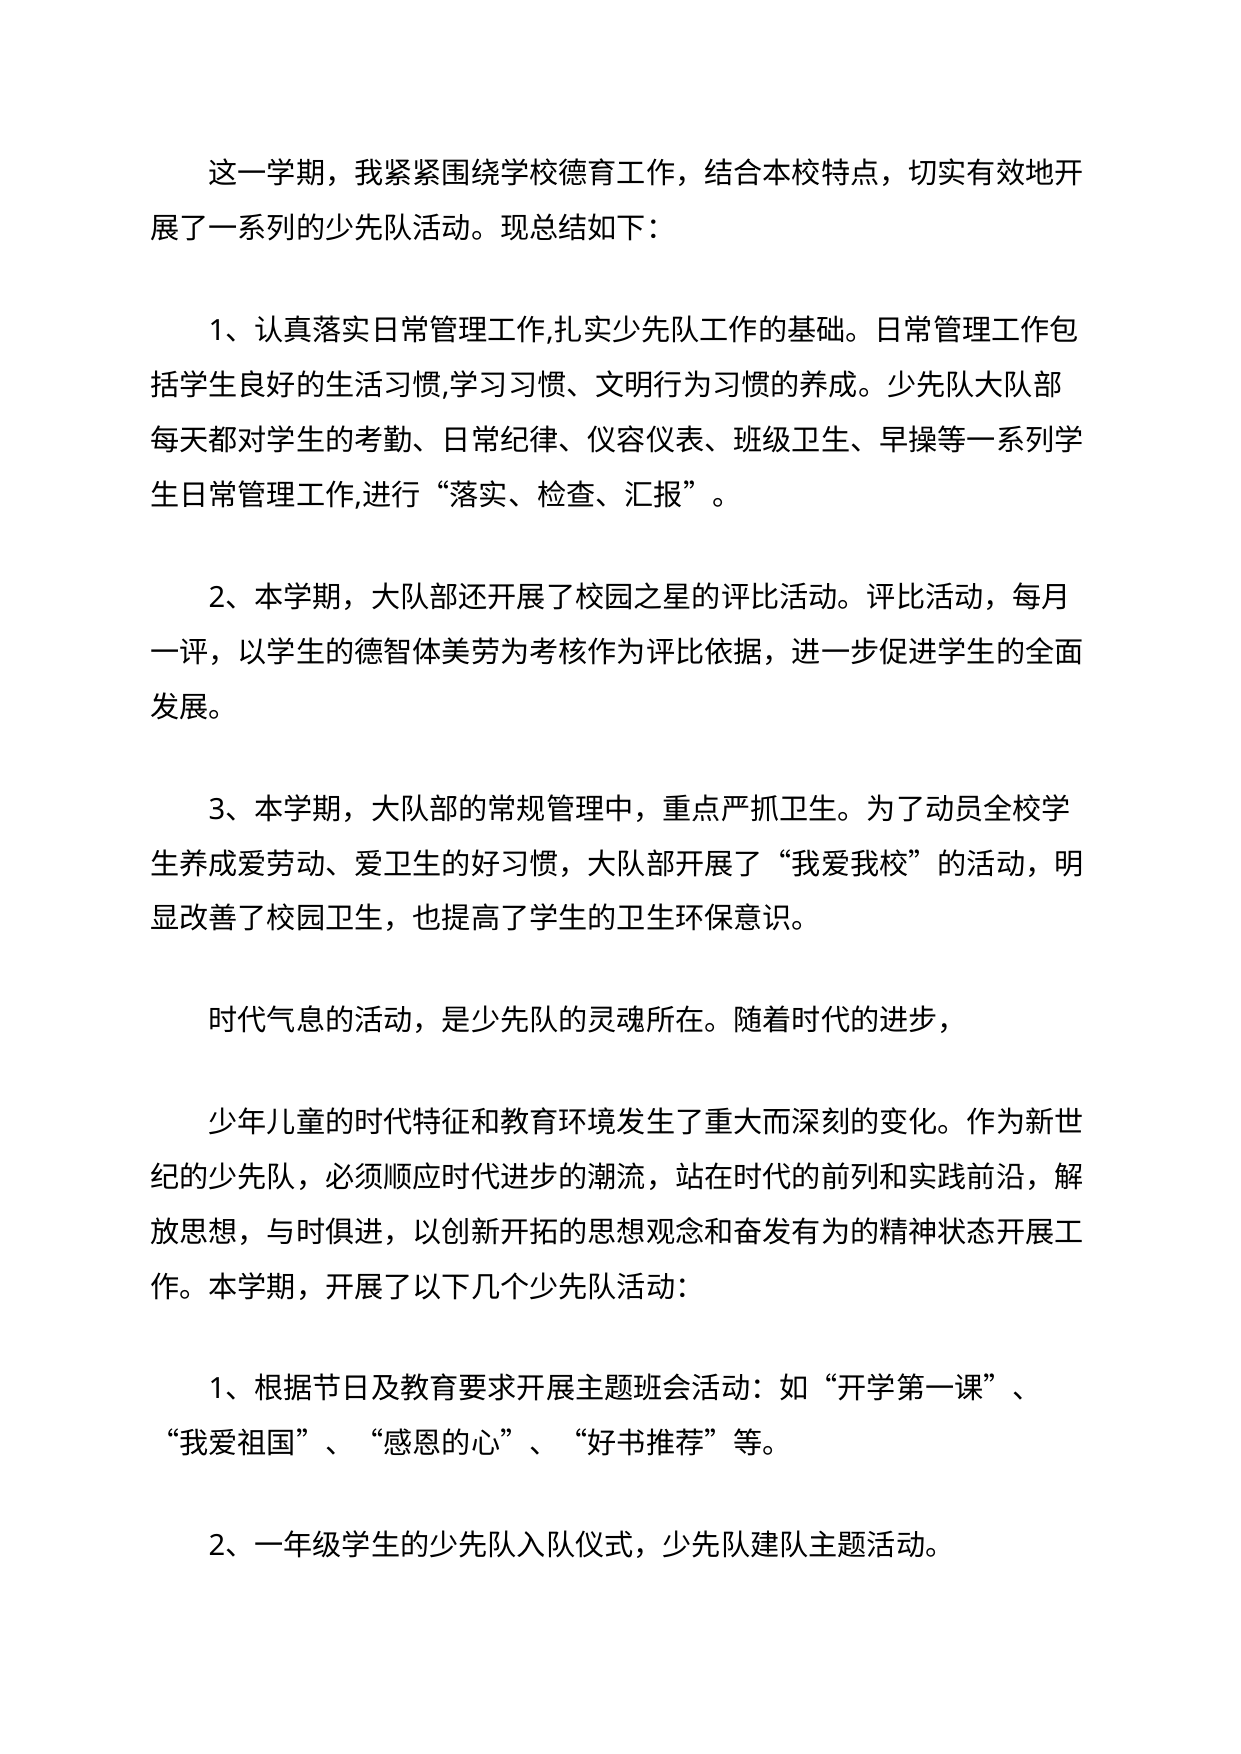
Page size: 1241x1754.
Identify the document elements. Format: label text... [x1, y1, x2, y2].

text 2、本学期，大队部还开展了校园之星的评比活动。评比活动，每月一评，以学生的德智体美劳为考核作为评比依据，进一步促进学生的全面发展。 [150, 573, 1090, 726]
text 少年儿童的时代特征和教育环境发生了重大而深刻的变化。作为新世纪的少先队，必须顺应时代进步的潮流，站在时代的前列和实践前沿，解放思想，与时俱进，以创新开拓的思想观念和奋发有为的精神状态开展工作。本学期，开展了以下几个少先队活动： [150, 1099, 1090, 1306]
text 1、认真落实日常管理工作,扎实少先队工作的基础。日常管理工作包括学生良好的生活习惯,学习习惯、文明行为习惯的养成。少先队大队部每天都对学生的考勤、日常纪律、仪容仪表、班级卫生、早操等一系列学生日常管理工作,进行“落实、检查、汇报”。 [150, 307, 1090, 514]
text 3、本学期，大队部的常规管理中，重点严抓卫生。为了动员全校学生养成爱劳动、爱卫生的好习惯，大队部开展了“我爱我校”的活动，明显改善了校园卫生，也提高了学生的卫生环保意识。 [150, 785, 1090, 937]
text 2、一年级学生的少先队入队仪式，少先队建队主题活动。 [150, 1522, 1090, 1564]
text 这一学期，我紧紧围绕学校德育工作，结合本校特点，切实有效地开展了一系列的少先队活动。现总结如下： [150, 150, 1090, 247]
text 1、根据节日及教育要求开展主题班会活动：如“开学第一课”、“我爱祖国”、“感恩的心”、“好书推荐”等。 [150, 1365, 1090, 1462]
text 时代气息的活动，是少先队的灵魂所在。随着时代的进步， [150, 997, 1090, 1039]
